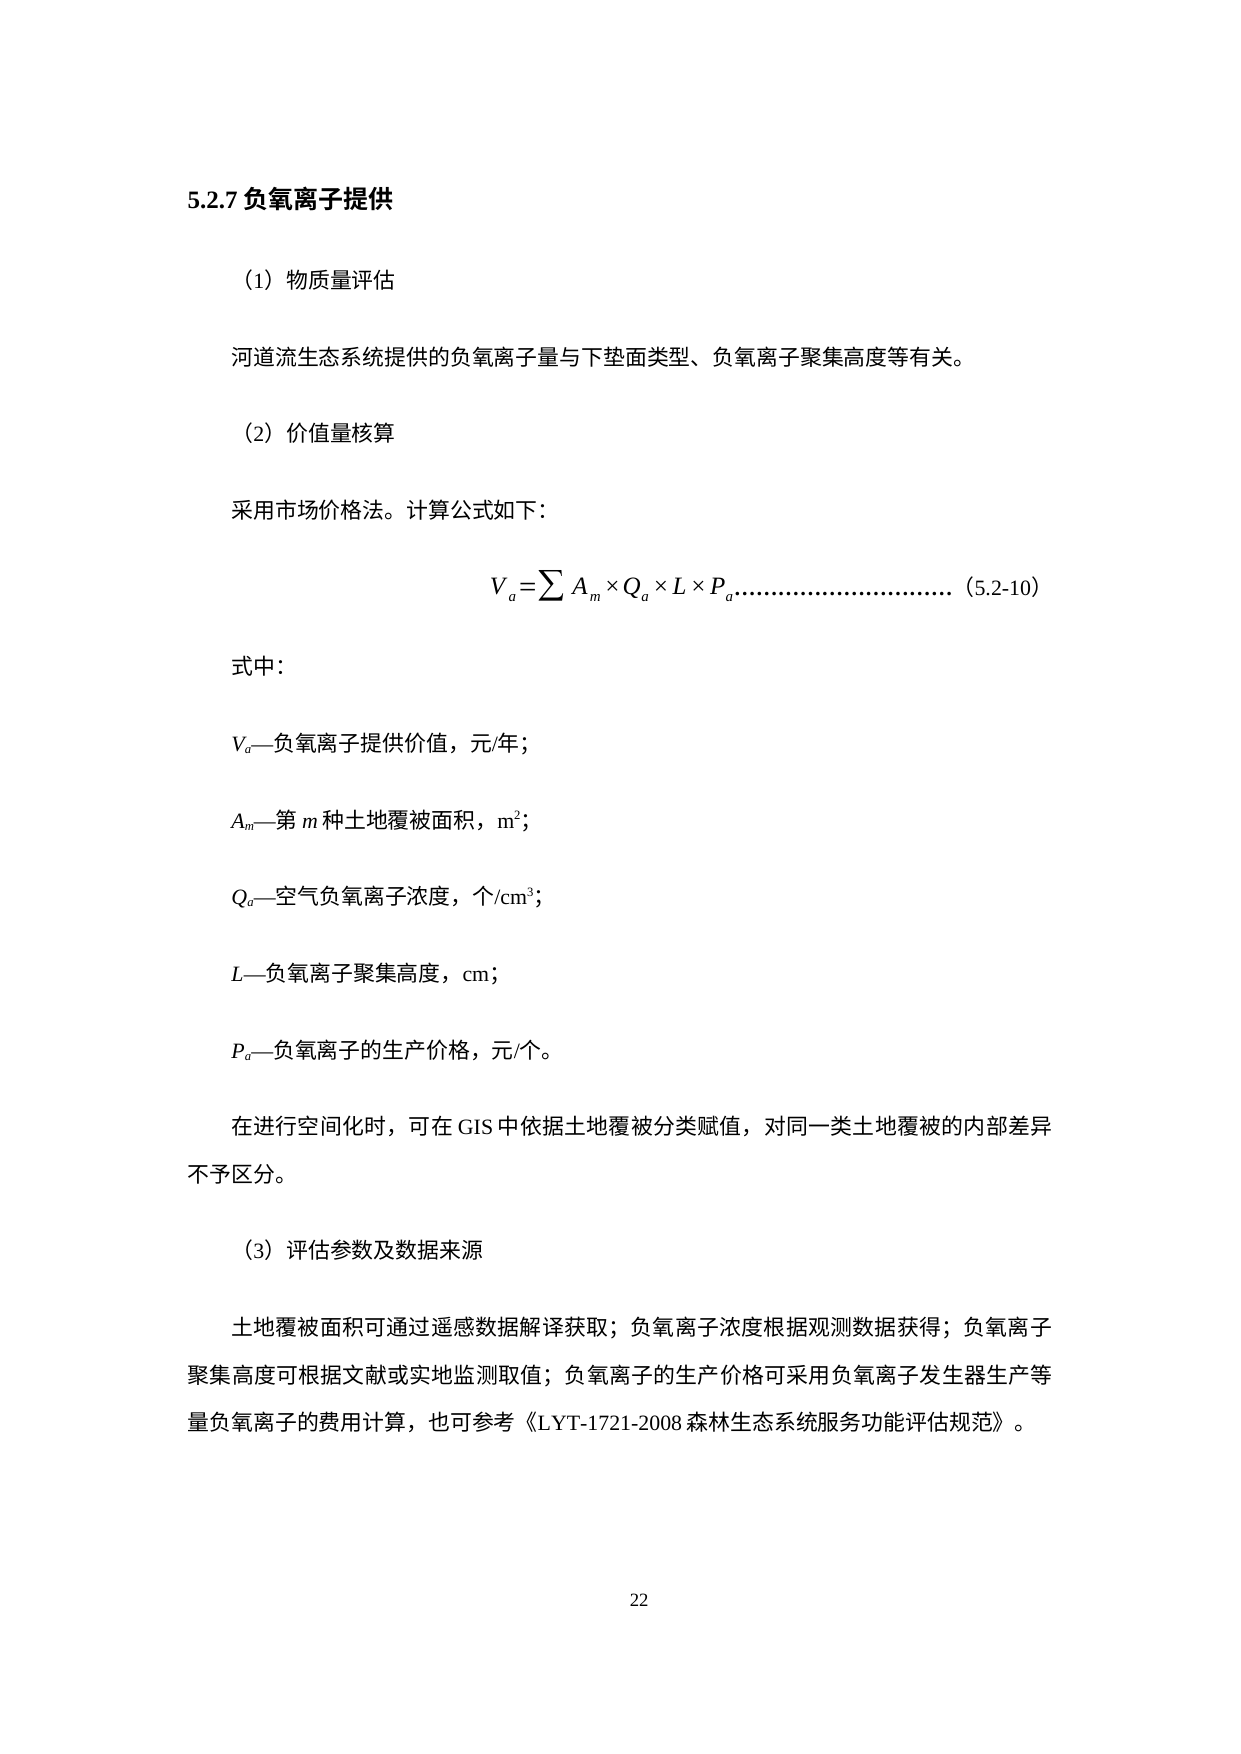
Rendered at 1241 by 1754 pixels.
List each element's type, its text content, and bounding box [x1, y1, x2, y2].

text （2）价值量核算 [187, 416, 1053, 448]
text （3）评估参数及数据来源 [187, 1233, 1053, 1265]
text …………………………（5.2-10） [187, 569, 1053, 604]
subtitle 5.2.7 负氧离子提供 [187, 179, 1053, 216]
text 河道流生态系统提供的负氧离子量与下垫面类型、负氧离子聚集高度等有关。 [187, 339, 1053, 371]
text 采用市场价格法。计算公式如下： [187, 493, 1053, 524]
text Am—第m种土地覆被面积，m2； [231, 803, 1053, 834]
text L—负氧离子聚集高度，cm； [231, 956, 1053, 988]
text 式中： [231, 649, 1053, 681]
text Va—负氧离子提供价值，元/年； [231, 726, 1053, 758]
text Qa—空气负氧离子浓度，个/cm3； [231, 879, 1053, 911]
text Pa—负氧离子的生产价格，元/个。 [187, 1033, 1053, 1064]
text 在进行空间化时，可在GIS中依据土地覆被分类赋值，对同一类土地覆被的内部差异不予区分。 [187, 1109, 1053, 1188]
text （1）物质量评估 [187, 263, 1053, 294]
text 土地覆被面积可通过遥感数据解译获取；负氧离子浓度根据观测数据获得；负氧离子聚集高度可根据文献或实地监测取值；负氧离子的生产价格可采用负氧离子发生器生产等量负氧离子的费用计算，也可参考《LYT-1721-2008森林生态系统服务功能评估规范》。 [187, 1310, 1053, 1437]
